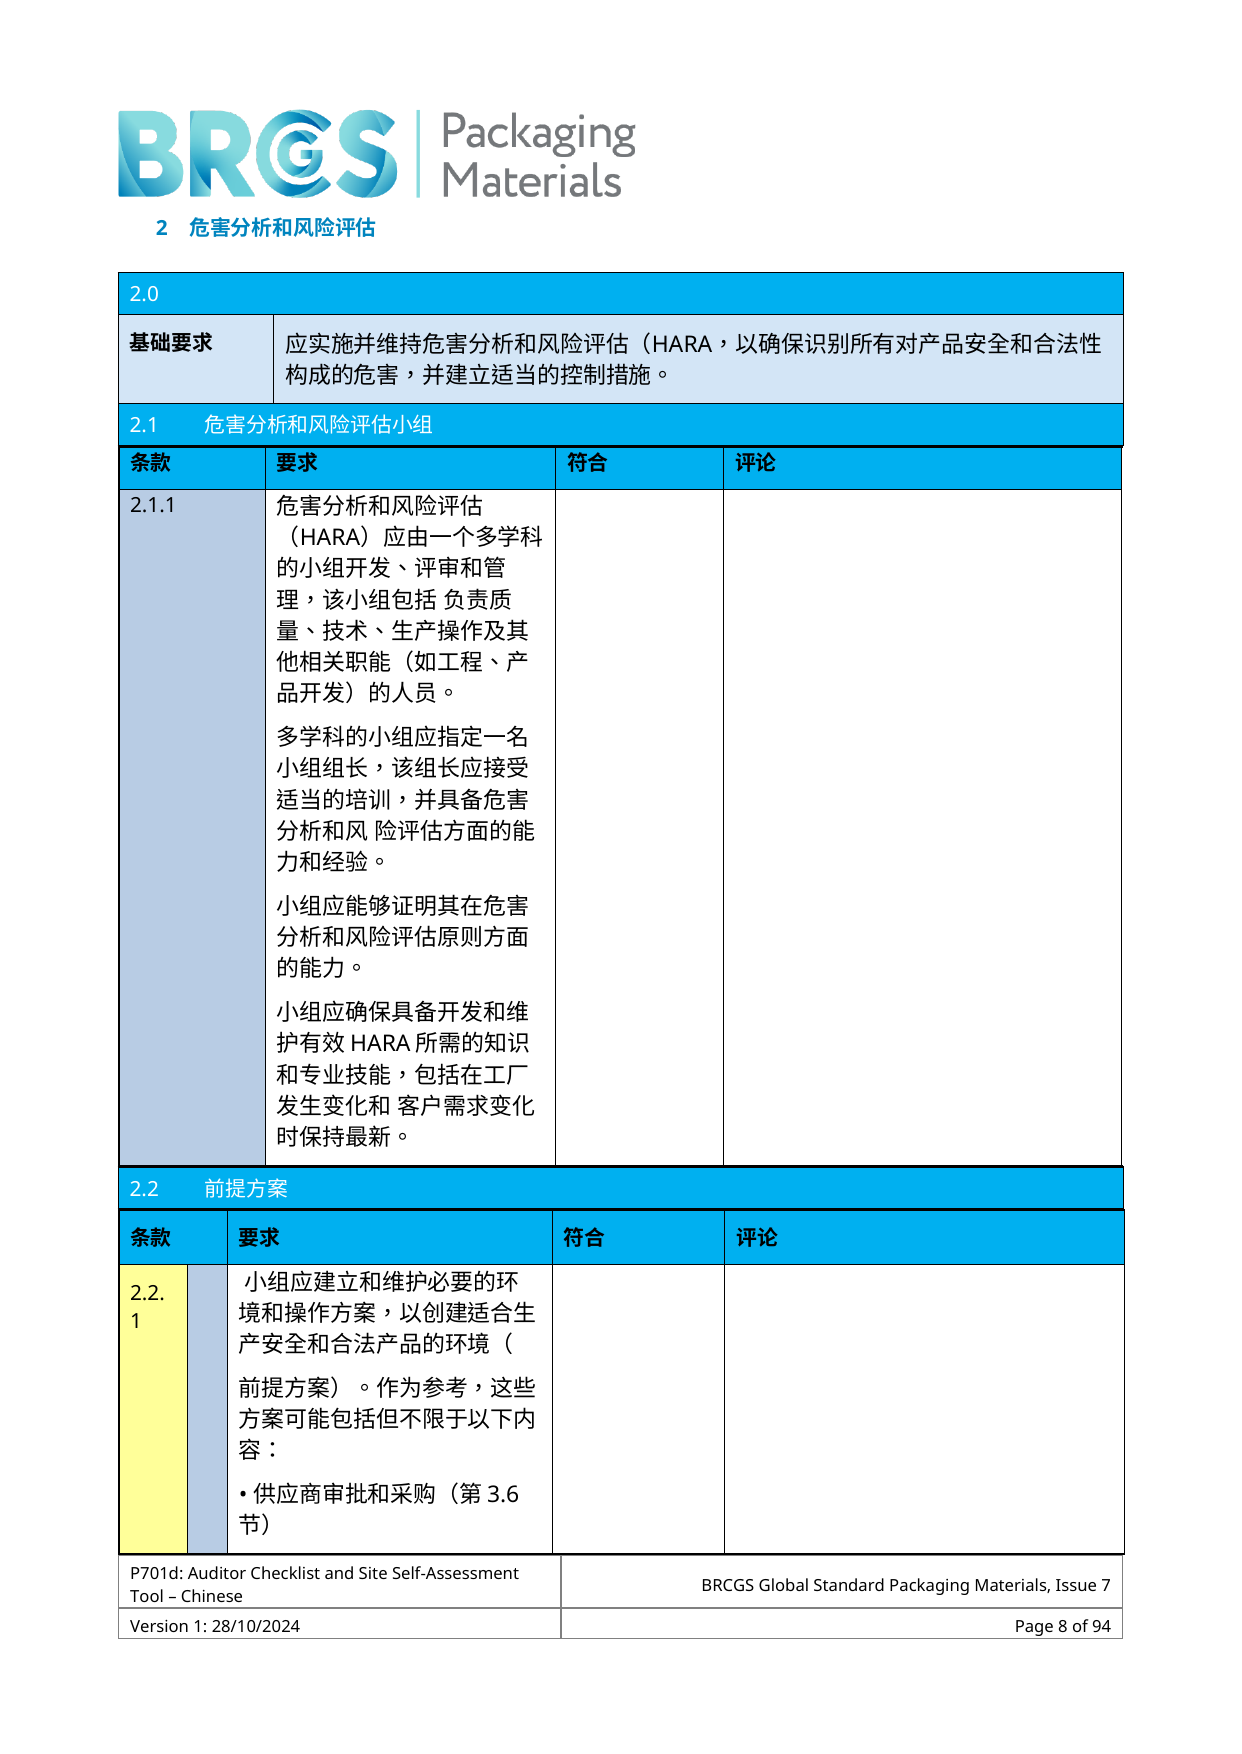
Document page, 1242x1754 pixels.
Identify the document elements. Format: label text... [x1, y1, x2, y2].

table_cell [724, 490, 1121, 1165]
table_cell 2.1.1 [120, 490, 265, 1165]
table_header 要求 [266, 448, 555, 489]
table_cell 基础要求 [119, 315, 273, 403]
table_header 条款 [120, 1211, 227, 1264]
table_cell 危害分析和风险评估（HARA）应由一个多学科的小组开发、评审和管理，该小组包括 负责质量、技术、生产操作及其他相关职能（如工程、产品开发）的人员。 多学科的小组应指定一名小组组长，该组长应接受适当的培训，并具备危害分析和风 险评估方面的能力和经验。 小组应能够证明其在危害分析和风险评估原则方面的能力。 小组应确保具备开发和维护有效HARA所需的知识和专业技能，包括在工厂发生变化和 客户需求变化时保持最新。 [266, 490, 555, 1165]
table_header 符合 [553, 1211, 724, 1264]
table_cell 2.2.1 [120, 1265, 187, 1553]
table_header 条款 [120, 448, 265, 489]
subtitle 危害分析和风险评估 [156, 213, 1123, 241]
table_header 符合 [556, 448, 723, 489]
table_cell 2.1 危害分析和风险评估小组 [119, 404, 1123, 445]
table_cell [725, 1265, 1124, 1553]
table_header 要求 [228, 1211, 552, 1264]
table_cell 应实施并维持危害分析和风险评估（HARA，以确保识别所有对产品安全和合法性构成的危害，并建立适当的控制措施。 [274, 315, 1123, 403]
table_header 2.0 [119, 273, 1123, 314]
table_header 2.2 前提方案 [119, 1168, 1123, 1208]
table_cell [556, 490, 723, 1165]
table_header 评论 [724, 448, 1121, 489]
picture [118, 109, 636, 198]
table_header 评论 [725, 1211, 1124, 1264]
table_cell [553, 1265, 724, 1553]
table_cell [188, 1265, 227, 1553]
